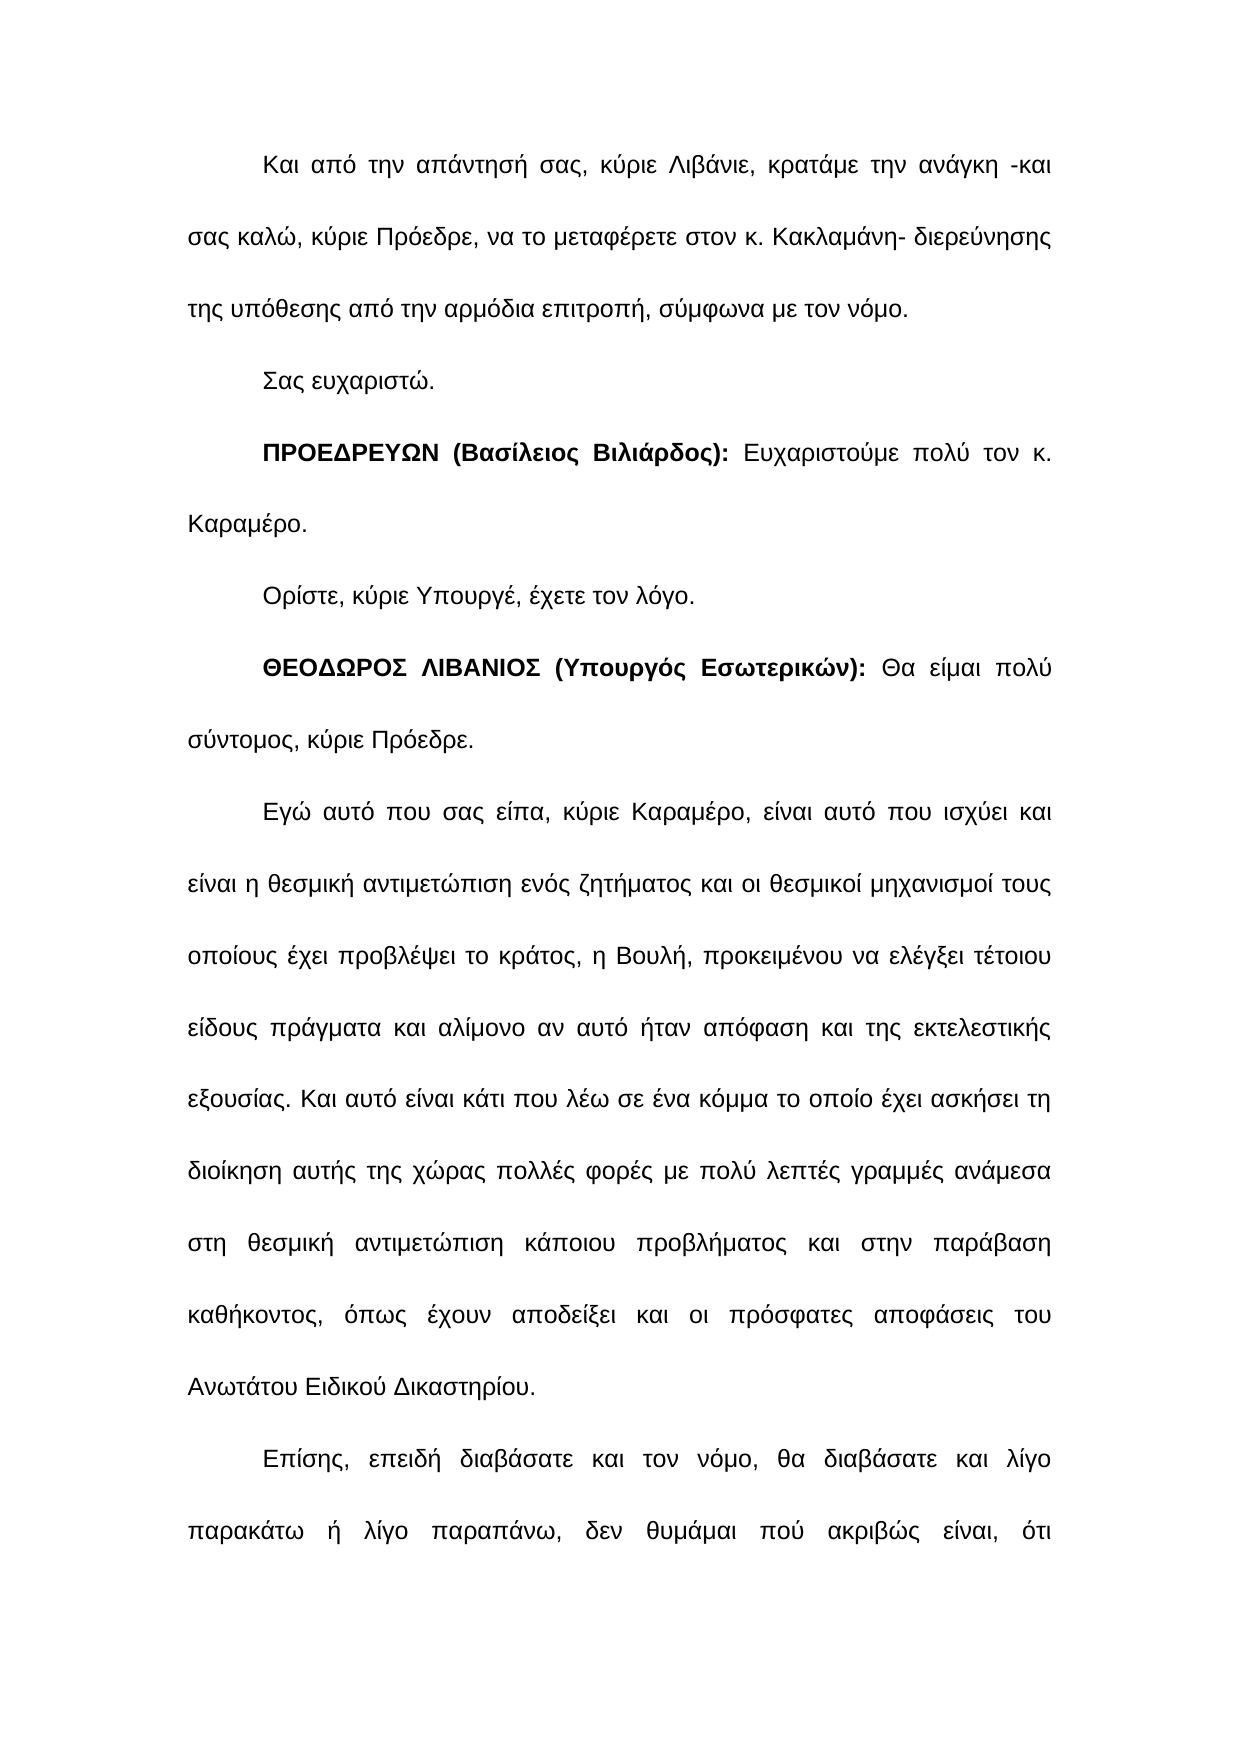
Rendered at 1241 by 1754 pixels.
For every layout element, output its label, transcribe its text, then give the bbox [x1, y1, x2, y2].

text ΠΡΟΕΔΡΕΥΩΝ (Βασίλειος Βιλιάρδος): Ευχαριστούμε πολύ τον κ. Καραμέρο. [187, 437, 1053, 538]
text Και από την απάντησή σας, κύριε Λιβάνιε, κρατάμε την ανάγκη -και σας καλώ, κύριε Πρόεδρε, να το μεταφέρετε στον κ. Κακλαμάνη- διερεύνησης της υπόθεσης από την αρμόδια επιτροπή, σύμφωνα με τον νόμο. [187, 150, 1053, 322]
text Ορίστε, κύριε Υπουργέ, έχετε τον λόγο. [187, 581, 1053, 610]
text Σας ευχαριστώ. [187, 366, 1053, 394]
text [187, 1444, 1053, 1544]
text Εγώ αυτό που σας είπα, κύριε Καραμέρο, είναι αυτό που ισχύει και είναι η θεσμική αντιμετώπιση ενός ζητήματος και οι θεσμικοί μηχανισμοί τους οποίους έχει προβλέψει το κράτος, η Βουλή, προκειμένου να ελέγξει τέτοιου είδους πράγματα και αλίμονο αν αυτό ήταν απόφαση και της εκτελεστικής εξουσίας. Και αυτό είναι κάτι που λέω σε ένα κόμμα το οποίο έχει ασκήσει τη διοίκηση αυτής της χώρας πολλές φορές με πολύ λεπτές γραμμές ανάμεσα στη θεσμική αντιμετώπιση κάποιου προβλήματος και στην παράβαση καθήκοντος, όπως έχουν αποδείξει και οι πρόσφατες αποφάσεις του Ανωτάτου Ειδικού Δικαστηρίου. [187, 797, 1053, 1401]
text ΘΕΟΔΩΡΟΣ ΛΙΒΑΝΙΟΣ (Υπουργός Εσωτερικών): Θα είμαι πολύ σύντομος, κύριε Πρόεδρε. [187, 653, 1053, 754]
